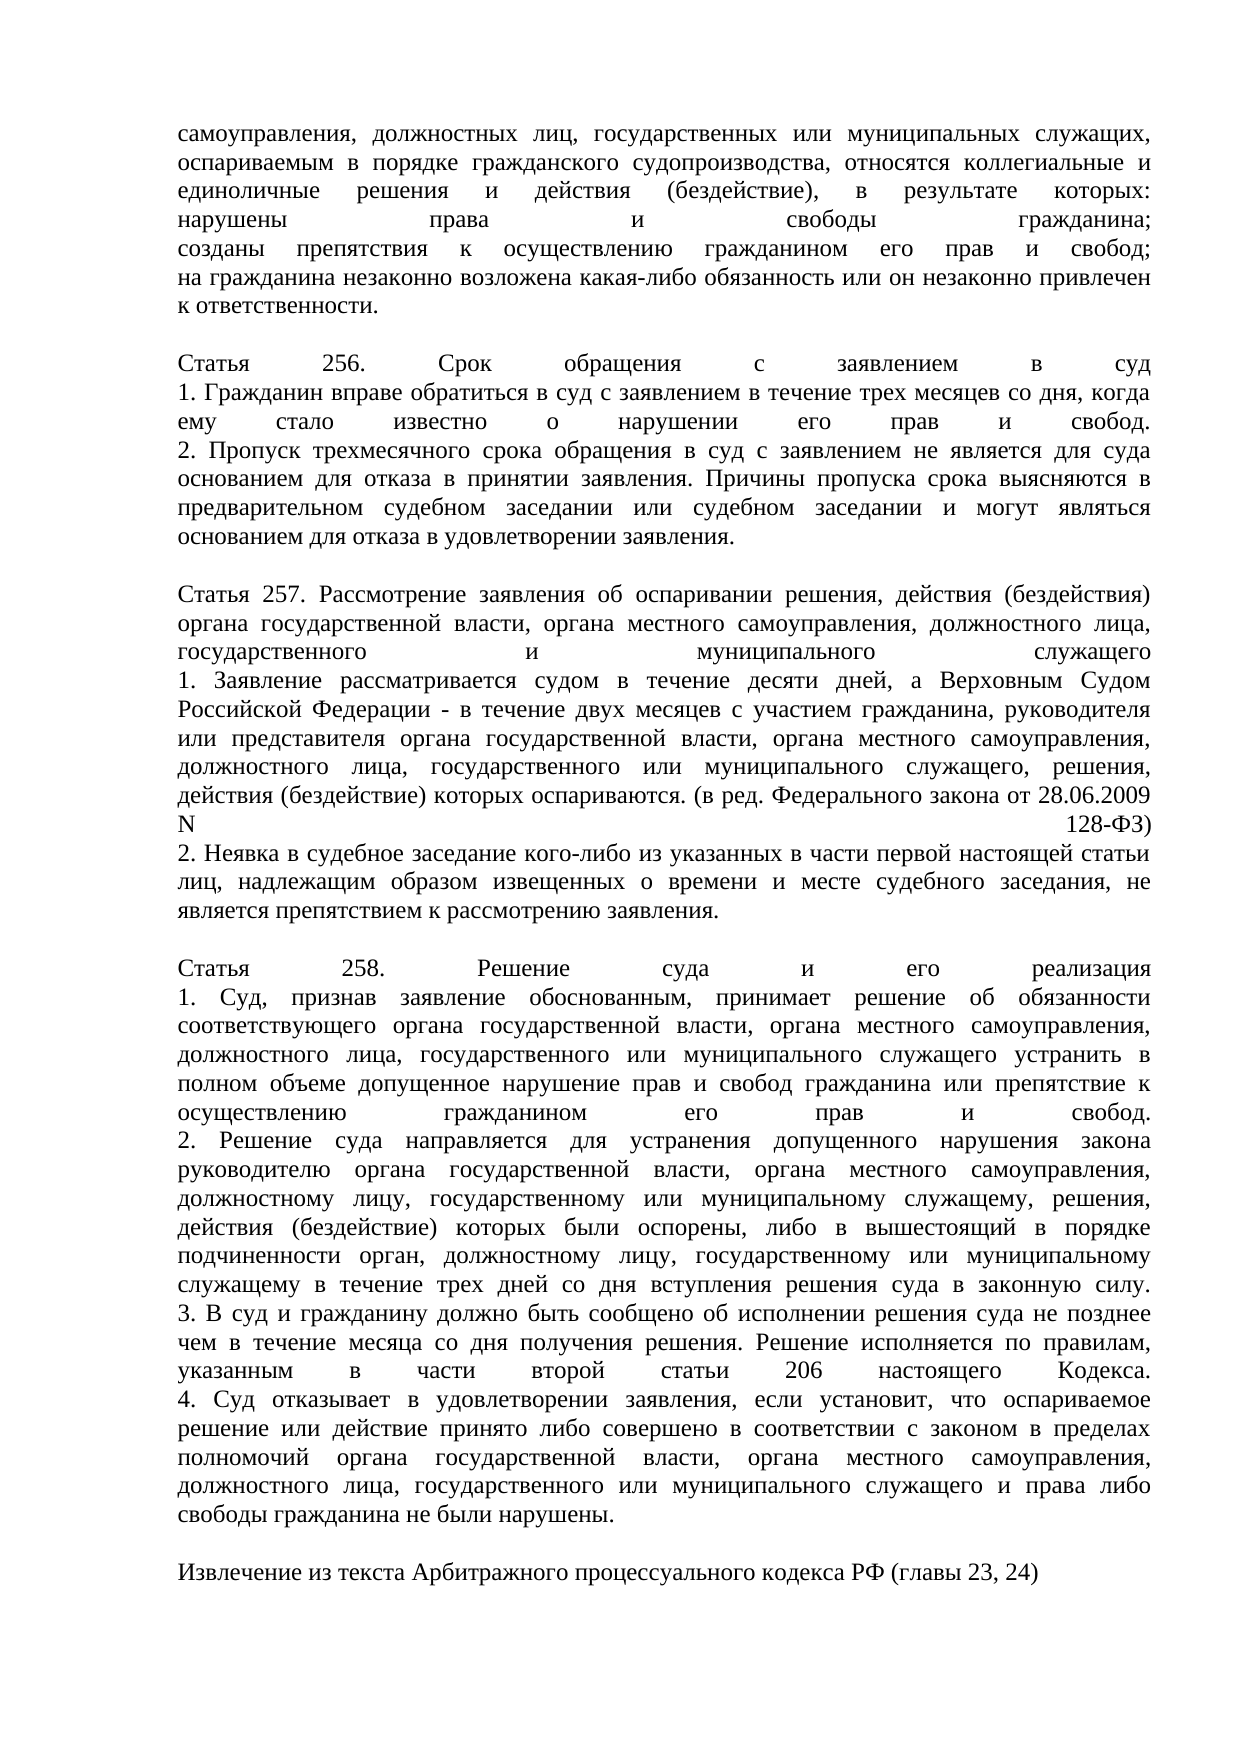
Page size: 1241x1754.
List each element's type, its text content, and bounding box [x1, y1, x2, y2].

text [177, 118, 1152, 319]
text Статья 257. Рассмотрение заявления об оспаривании решения, действия (бездействия) органа государственной власти, органа местного самоуправления, должностного лица, государственного и муниципального служащего 1. Заявление рассматривается судом в течение десяти дней, а Верховным Судом Российской Федерации - в течение двух месяцев с участием гражданина, руководителя или представителя органа государственной власти, органа местного самоуправления, должностного лица, государственного или муниципального служащего, решения, действия (бездействие) которых оспариваются. (в ред. Федерального закона от 28.06.2009 N 128-ФЗ) 2. Неявка в судебное заседание кого-либо из указанных в части первой настоящей статьи лиц, надлежащим образом извещенных о времени и месте судебного заседания, не является препятствием к рассмотрению заявления. [177, 579, 1152, 924]
text Извлечение из текста Арбитражного процессуального кодекса РФ (главы 23, 24) [177, 1557, 1152, 1586]
text Статья 256. Срок обращения с заявлением в суд 1. Гражданин вправе обратиться в суд с заявлением в течение трех месяцев со дня, когда ему стало известно о нарушении его прав и свобод. 2. Пропуск трехмесячного срока обращения в суд с заявлением не является для суда основанием для отказа в принятии заявления. Причины пропуска срока выясняются в предварительном судебном заседании или судебном заседании и могут являться основанием для отказа в удовлетворении заявления. [177, 348, 1152, 550]
text Статья 258. Решение суда и его реализация 1. Суд, признав заявление обоснованным, принимает решение об обязанности соответствующего органа государственной власти, органа местного самоуправления, должностного лица, государственного или муниципального служащего устранить в полном объеме допущенное нарушение прав и свобод гражданина или препятствие к осуществлению гражданином его прав и свобод. 2. Решение суда направляется для устранения допущенного нарушения закона руководителю органа государственной власти, органа местного самоуправления, должностному лицу, государственному или муниципальному служащему, решения, действия (бездействие) которых были оспорены, либо в вышестоящий в порядке подчиненности орган, должностному лицу, государственному или муниципальному служащему в течение трех дней со дня вступления решения суда в законную силу. 3. В суд и гражданину должно быть сообщено об исполнении решения суда не позднее чем в течение месяца со дня получения решения. Решение исполняется по правилам, указанным в части второй статьи 206 настоящего Кодекса. 4. Суд отказывает в удовлетворении заявления, если установит, что оспариваемое решение или действие принято либо совершено в соответствии с законом в пределах полномочий органа государственной власти, органа местного самоуправления, должностного лица, государственного или муниципального служащего и права либо свободы гражданина не были нарушены. [177, 953, 1152, 1528]
